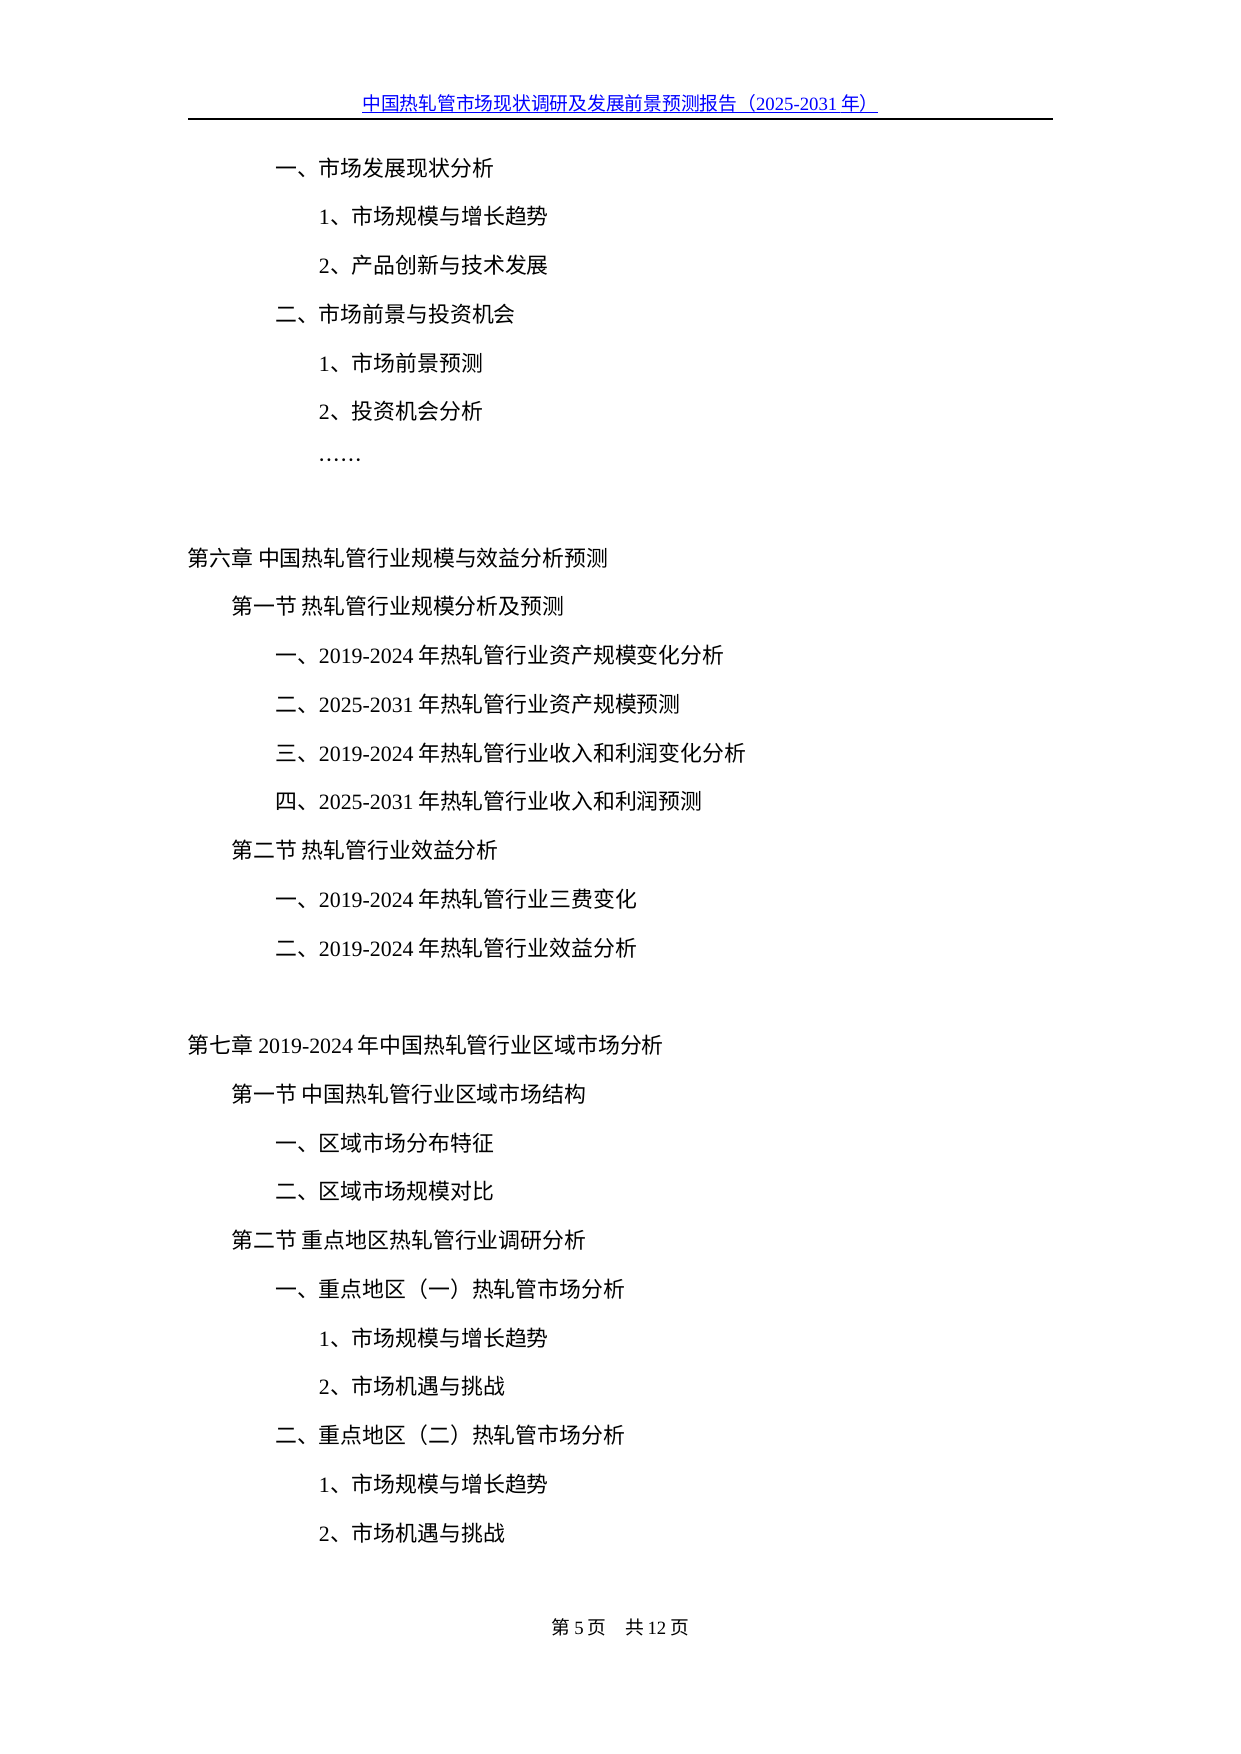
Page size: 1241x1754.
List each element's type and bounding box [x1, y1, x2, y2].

text [187, 150, 1053, 1548]
